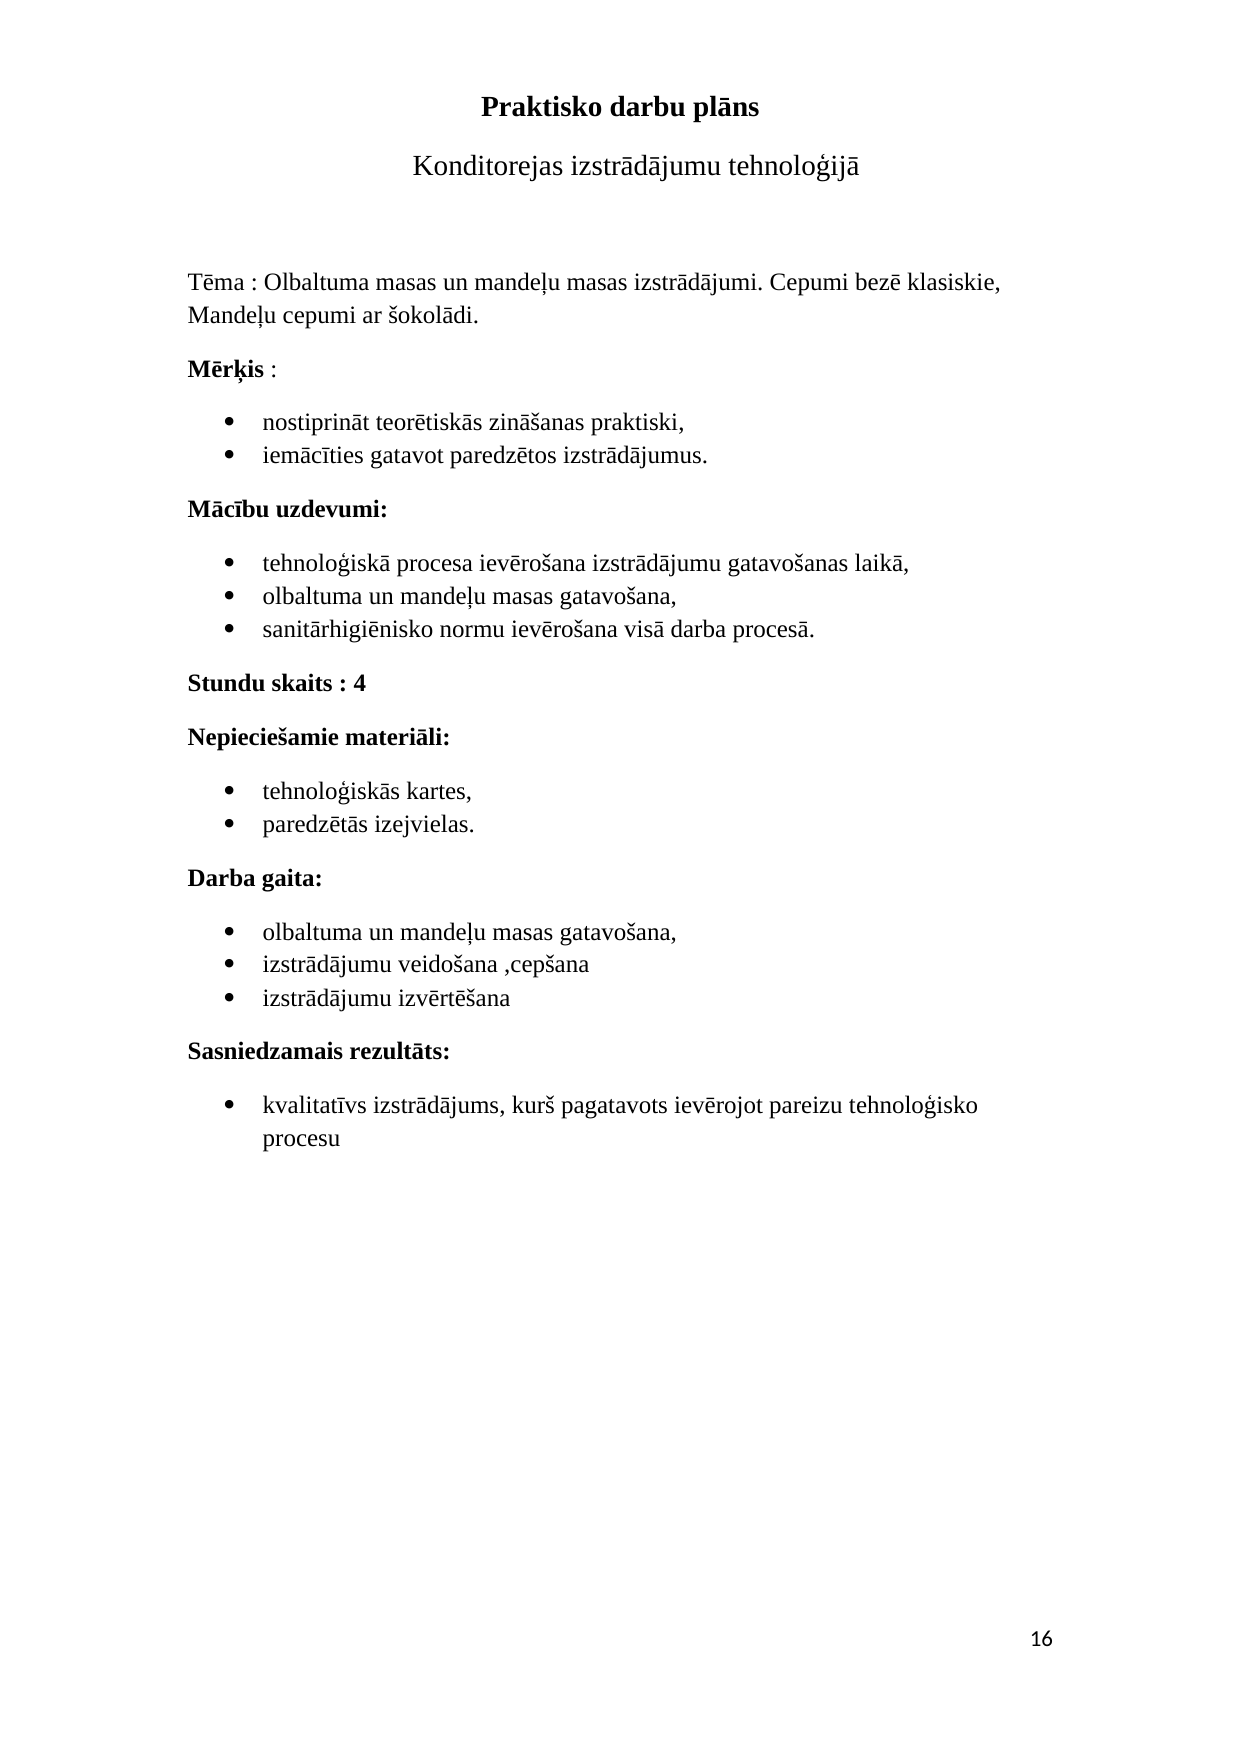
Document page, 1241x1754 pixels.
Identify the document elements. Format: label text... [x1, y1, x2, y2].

text Praktisko darbu plāns [187, 89, 1053, 122]
list izstrādājumu veidošana ,cepšana [225, 949, 1053, 978]
text Tēma : Olbaltuma masas un mandeļu masas izstrādājumi. Cepumi bezē klasiskie, Mandeļu cepumi ar šokolādi. [187, 267, 1053, 328]
text Stundu skaits : 4 [187, 668, 1053, 697]
text Mācību uzdevumi: [187, 494, 1053, 523]
list olbaltuma un mandeļu masas gatavošana, [225, 581, 1053, 610]
list olbaltuma un mandeļu masas gatavošana, [225, 917, 1053, 945]
list kvalitatīvs izstrādājums, kurš pagatavots ievērojot pareizu tehnoloģisko procesu [225, 1090, 1053, 1152]
text Mērķis : [187, 354, 1053, 382]
list izstrādājumu izvērtēšana [225, 983, 1053, 1011]
text Darba gaita: [187, 863, 1053, 891]
list sanitārhigiēnisko normu ievērošana visā darba procesā. [225, 614, 1053, 643]
list nostiprināt teorētiskās zināšanas praktiski, [225, 407, 1053, 436]
text Konditorejas izstrādājumu tehnoloģijā [337, 148, 1053, 182]
list paredzētās izejvielas. [225, 809, 1053, 838]
list tehnoloģiskās kartes, [225, 776, 1053, 804]
list tehnoloģiskā procesa ievērošana izstrādājumu gatavošanas laikā, [225, 548, 1053, 577]
list iemācīties gatavot paredzētos izstrādājumus. [225, 441, 1053, 469]
text Sasniedzamais rezultāts: [187, 1036, 1053, 1065]
text Nepieciešamie materiāli: [187, 722, 1053, 751]
